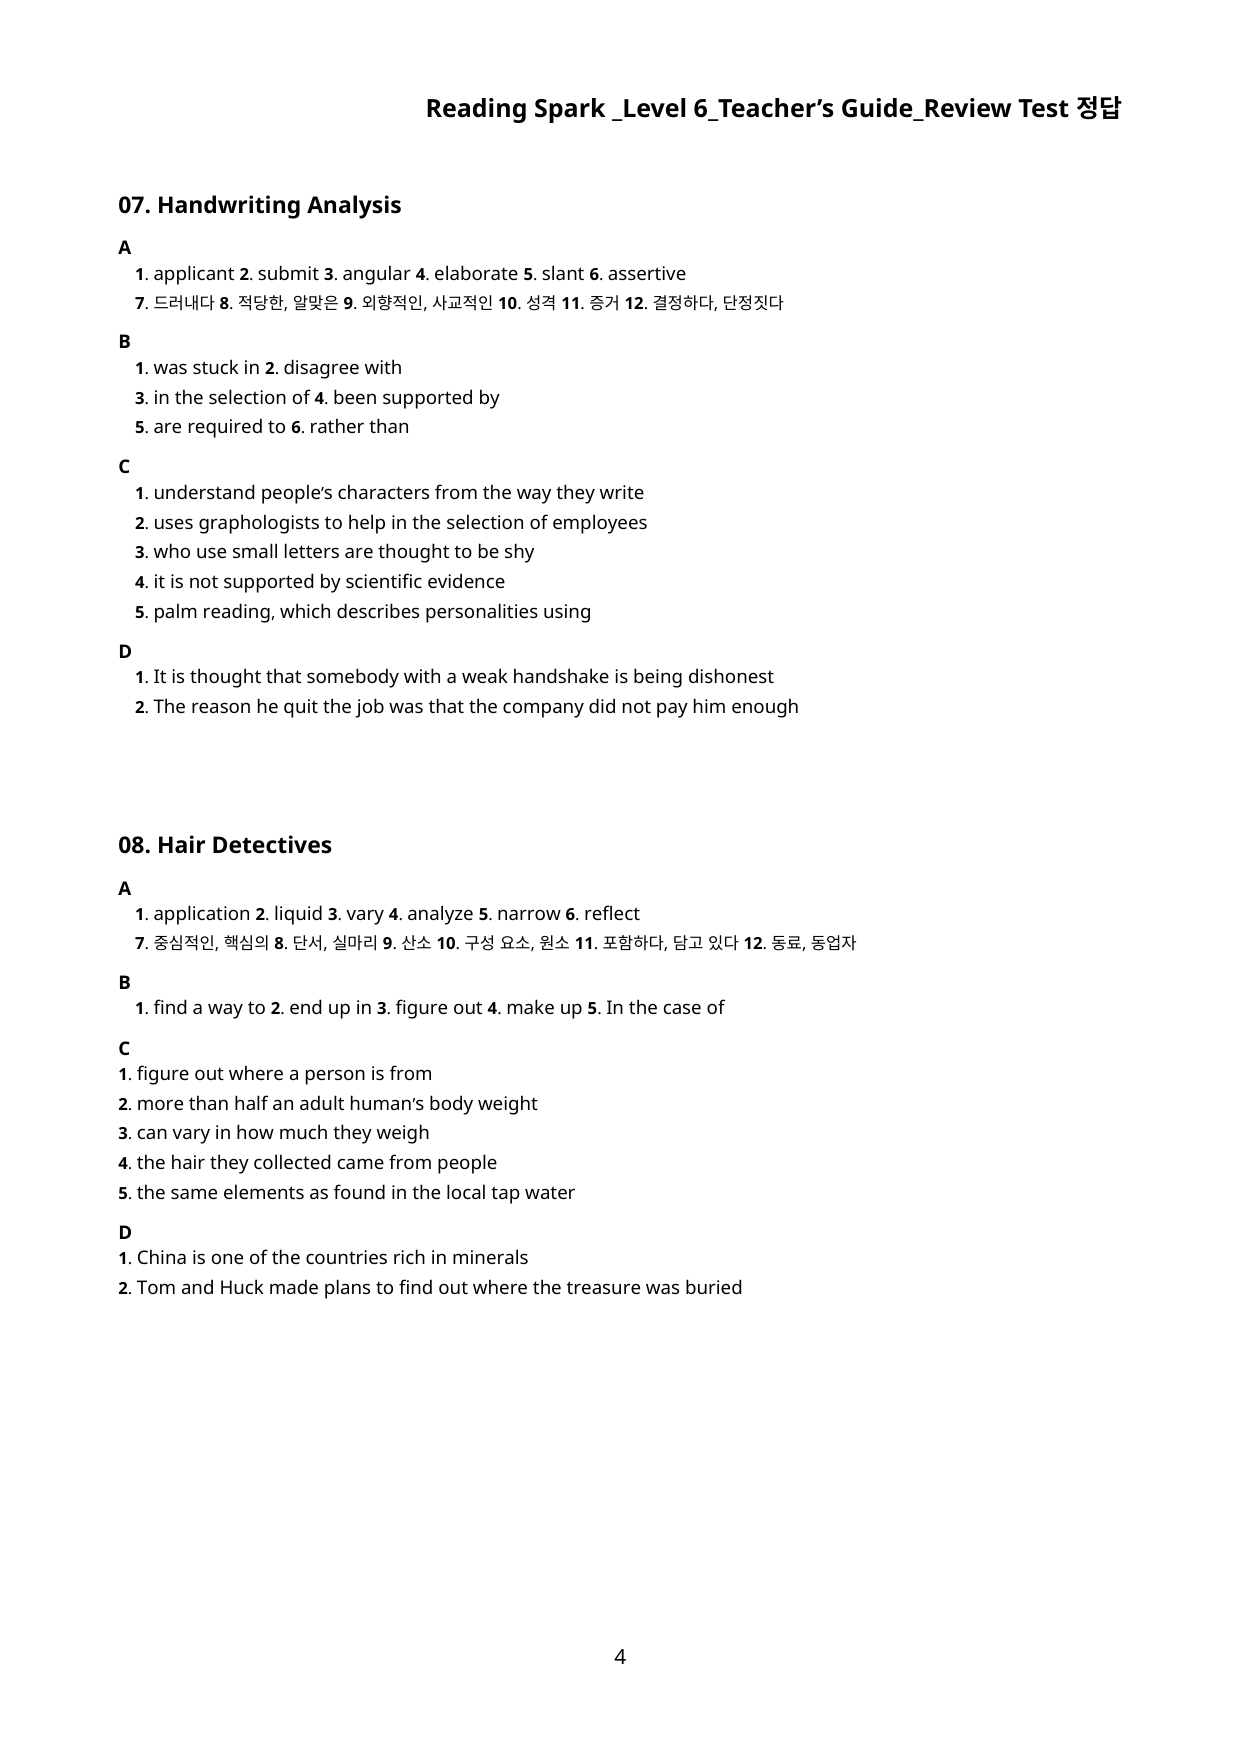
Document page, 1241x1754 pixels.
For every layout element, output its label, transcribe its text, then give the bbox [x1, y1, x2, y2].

text 2. uses graphologists to help in the selection of employees [135, 509, 1122, 534]
text 1. It is thought that somebody with a weak handshake is being dishonest [135, 664, 1122, 689]
text 3. who use small letters are thought to be shy [135, 539, 1122, 564]
text 7. 드러내다 8. 적당한, 알맞은 9. 외향적인, 사교적인 10. 성격 11. 증거 12. 결정하다, 단정짓다 [135, 290, 1122, 314]
text B [118, 969, 1122, 995]
text 5. are required to 6. rather than [135, 414, 1122, 439]
text 1. understand people’s characters from the way they write [135, 479, 1122, 505]
text C [118, 1035, 1122, 1060]
text 1. application 2. liquid 3. vary 4. analyze 5. narrow 6. reflect [135, 901, 1122, 926]
text 5. the same elements as found in the local tap water [118, 1179, 1122, 1204]
text 3. in the selection of 4. been supported by [135, 384, 1122, 409]
text 1. figure out where a person is from [118, 1060, 1122, 1086]
text 1. was stuck in 2. disagree with [135, 354, 1122, 380]
text 2. The reason he quit the job was that the company did not pay him enough [135, 693, 1122, 719]
text 2. Tom and Huck made plans to find out where the treasure was buried [118, 1274, 1122, 1300]
text 2. more than half an adult human’s body weight [118, 1090, 1122, 1116]
text D [118, 638, 1122, 664]
text 5. palm reading, which describes personalities using [135, 598, 1122, 623]
text 08. Hair Detectives [118, 829, 1122, 861]
text 1. applicant 2. submit 3. angular 4. elaborate 5. slant 6. assertive [135, 260, 1122, 286]
text 1. China is one of the countries rich in minerals [118, 1245, 1122, 1270]
text D [118, 1219, 1122, 1245]
text A [118, 875, 1122, 901]
text 1. find a way to 2. end up in 3. figure out 4. make up 5. In the case of [135, 995, 1122, 1020]
text A [118, 235, 1122, 260]
text 3. can vary in how much they weigh [118, 1120, 1122, 1145]
text C [118, 454, 1122, 479]
text B [118, 329, 1122, 354]
text 7. 중심적인, 핵심의 8. 단서, 실마리 9. 산소 10. 구성 요소, 원소 11. 포함하다, 담고 있다 12. 동료, 동업자 [135, 930, 1122, 954]
text 4. the hair they collected came from people [118, 1149, 1122, 1175]
text 4. it is not supported by scientific evidence [135, 568, 1122, 594]
text 07. Handwriting Analysis [118, 189, 1122, 220]
